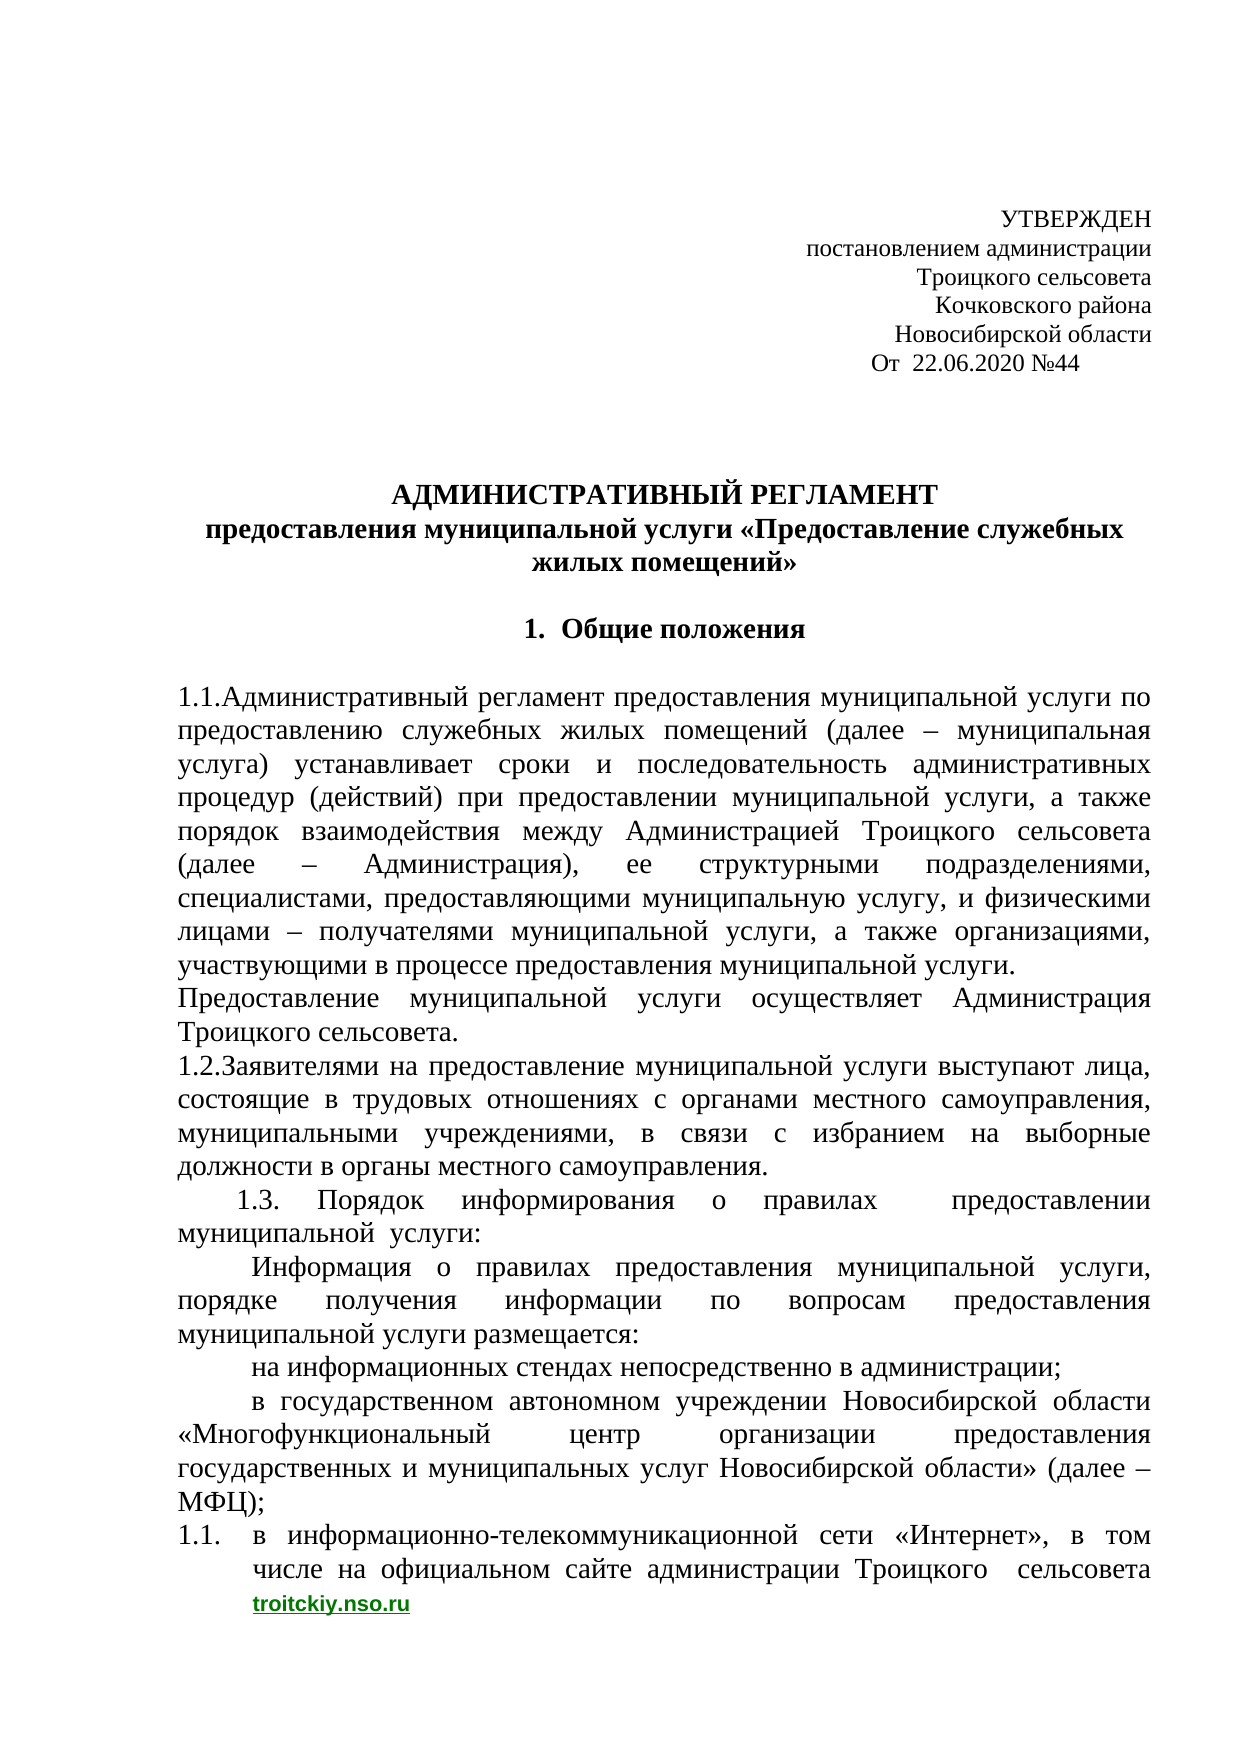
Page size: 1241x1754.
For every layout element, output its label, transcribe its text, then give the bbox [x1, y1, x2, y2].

text 1.3. Порядок информирования о правилах предоставлении муниципальной услуги: [177, 1182, 1152, 1249]
text АДМИНИСТРАТИВНЫЙ РЕГЛАМЕНТ [177, 477, 1152, 511]
text 1.1.Административный регламент предоставления муниципальной услуги по предоставлению служебных жилых помещений (далее – муниципальная услуга) устанавливает сроки и последовательность административных процедур (действий) при предоставлении муниципальной услуги, а также порядок взаимодействия между Администрацией Троицкого сельсовета (далее – Администрация), ее структурными подразделениями, специалистами, предоставляющими муниципальную услугу, и физическими лицами – получателями муниципальной услуги, а также организациями, участвующими в процессе предоставления муниципальной услуги. [177, 679, 1152, 981]
text предоставления муниципальной услуги «Предоставление служебных жилых помещений» [177, 511, 1152, 578]
text Троицкого сельсовета [177, 262, 1152, 291]
text Информация о правилах предоставления муниципальной услуги, порядке получения информации по вопросам предоставления муниципальной услуги размещается: [177, 1249, 1152, 1349]
list Общие положения [177, 612, 1152, 645]
text УТВЕРЖДЕН [177, 204, 1152, 233]
text в государственном автономном учреждении Новосибирской области «Многофункциональный центр организации предоставления государственных и муниципальных услуг Новосибирской области» (далее – МФЦ); [177, 1383, 1152, 1517]
text постановлением администрации [177, 233, 1152, 262]
text От 22.06.2020 №44 [177, 348, 1152, 377]
list в информационно-телекоммуникационной сети «Интернет», в том числе на официальном сайте администрации Троицкого сельсовета troitckiy.nso.ru [177, 1517, 1152, 1618]
text 1.2.Заявителями на предоставление муниципальной услуги выступают лица, состоящие в трудовых отношениях с органами местного самоуправления, муниципальными учреждениями, в связи с избранием на выборные должности в органы местного самоуправления. [177, 1048, 1152, 1182]
text Предоставление муниципальной услуги осуществляет Администрация Троицкого сельсовета. [177, 981, 1152, 1048]
text Новосибирской области [177, 319, 1152, 348]
text на информационных стендах непосредственно в администрации; [177, 1349, 1152, 1383]
text Кочковского района [177, 291, 1152, 319]
